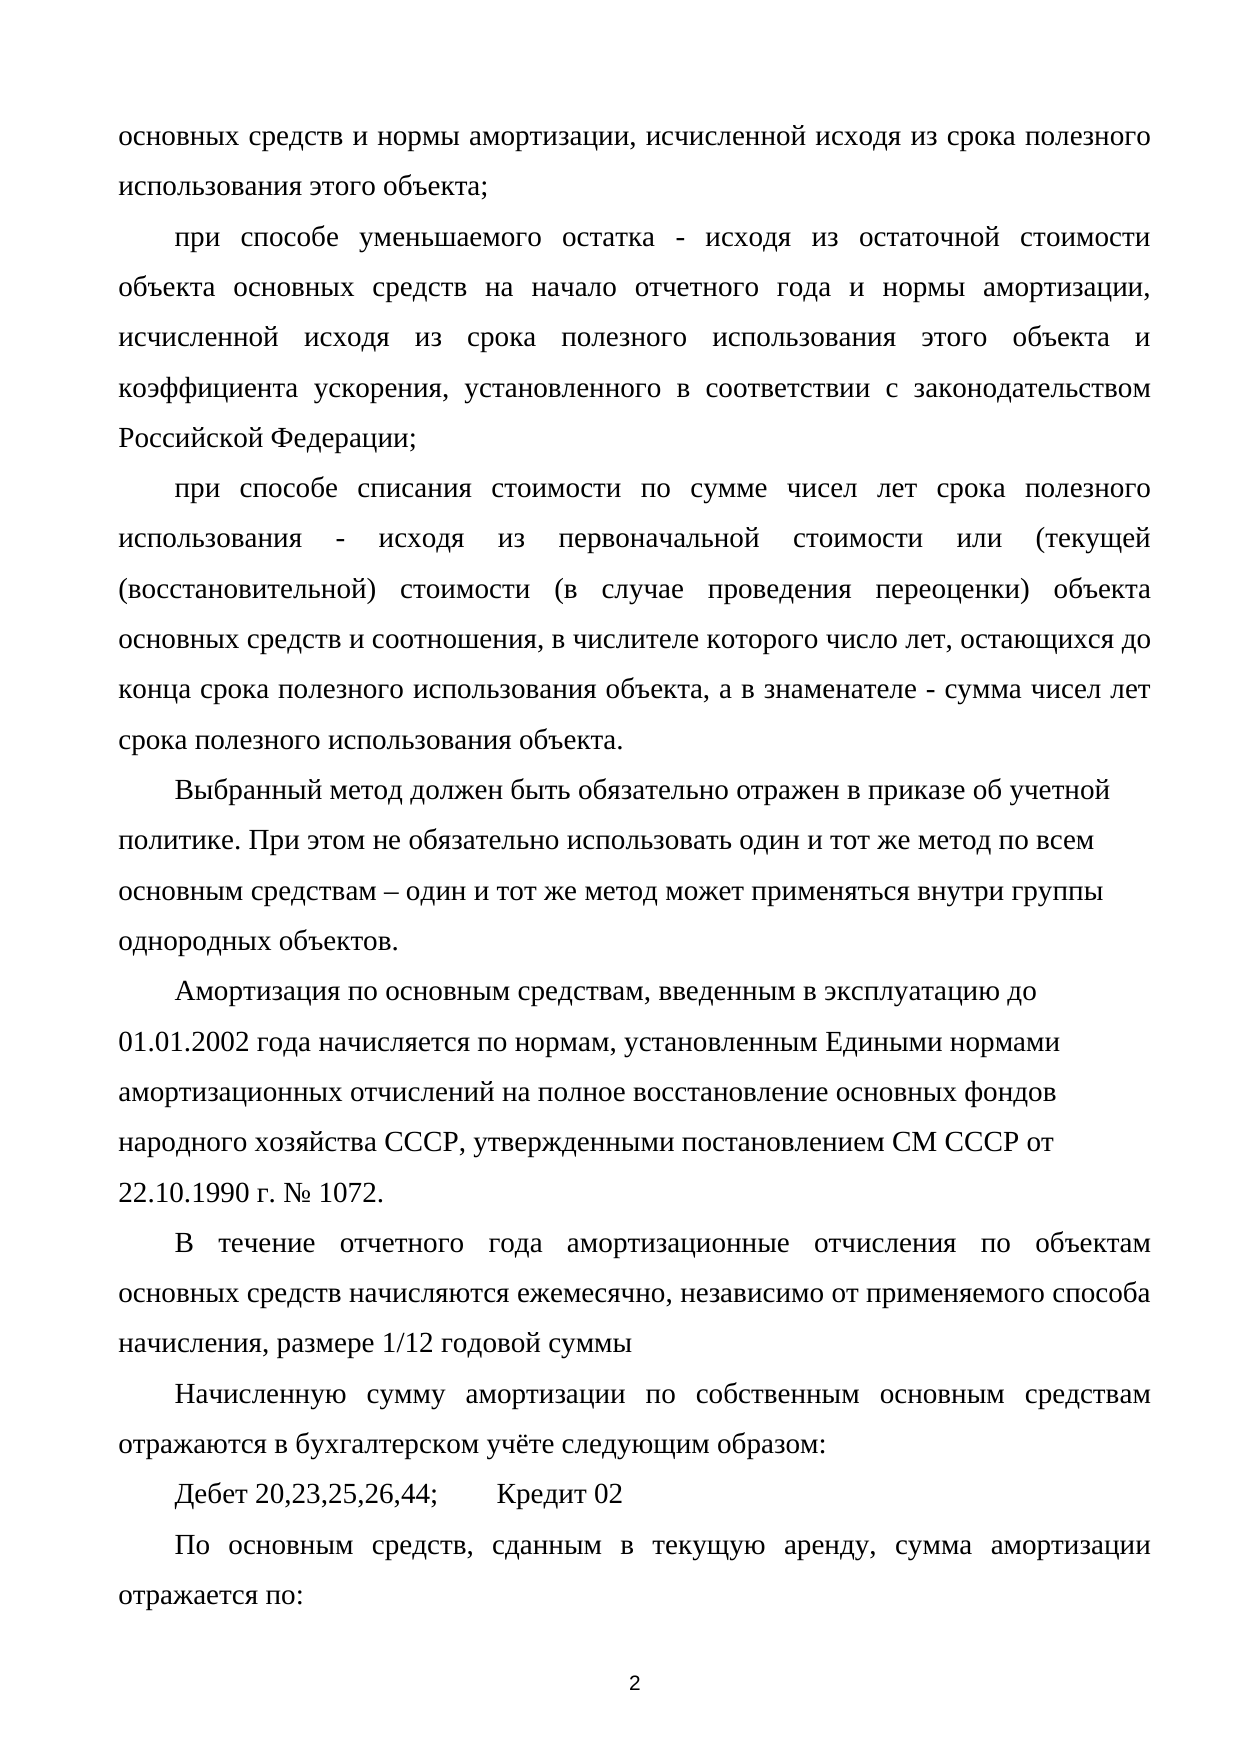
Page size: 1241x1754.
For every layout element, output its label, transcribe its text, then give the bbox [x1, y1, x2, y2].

text при способе уменьшаемого остатка - исходя из остаточной стоимости объекта основных средств на начало отчетного года и нормы амортизации, исчисленной исходя из срока полезного использования этого объекта и коэффициента ускорения, установленного в соответствии с законодательством Российской Федерации; [118, 219, 1152, 453]
text при способе списания стоимости по сумме чисел лет срока полезного использования - исходя из первоначальной стоимости или (текущей (восстановительной) стоимости (в случае проведения переоценки) объекта основных средств и соотношения, в числителе которого число лет, остающихся до конца срока полезного использования объекта, а в знаменателе - сумма чисел лет срока полезного использования объекта. [118, 470, 1152, 755]
text Выбранный метод должен быть обязательно отражен в приказе об учетной политике. При этом не обязательно использовать один и тот же метод по всем основным средствам – один и тот же метод может применяться внутри группы однородных объектов. [118, 772, 1152, 957]
text Амортизация по основным средствам, введенным в эксплуатацию до 01.01.2002 года начисляется по нормам, установленным Едиными нормами амортизационных отчислений на полное восстановление основных фондов народного хозяйства СССР, утвержденными постановлением СМ СССР от 22.10.1990 г. № 1072. [118, 973, 1152, 1208]
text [118, 118, 1152, 202]
text В течение отчетного года амортизационные отчисления по объектам основных средств начисляются ежемесячно, независимо от применяемого способа начисления, размере 1/12 годовой суммы [118, 1225, 1152, 1359]
text Дебет 20,23,25,26,44; Кредит 02 [118, 1477, 1152, 1510]
text Начисленную сумму амортизации по собственным основным средствам отражаются в бухгалтерском учёте следующим образом: [118, 1376, 1152, 1460]
text По основным средств, сданным в текущую аренду, сумма амортизации отражается по: [118, 1527, 1152, 1611]
